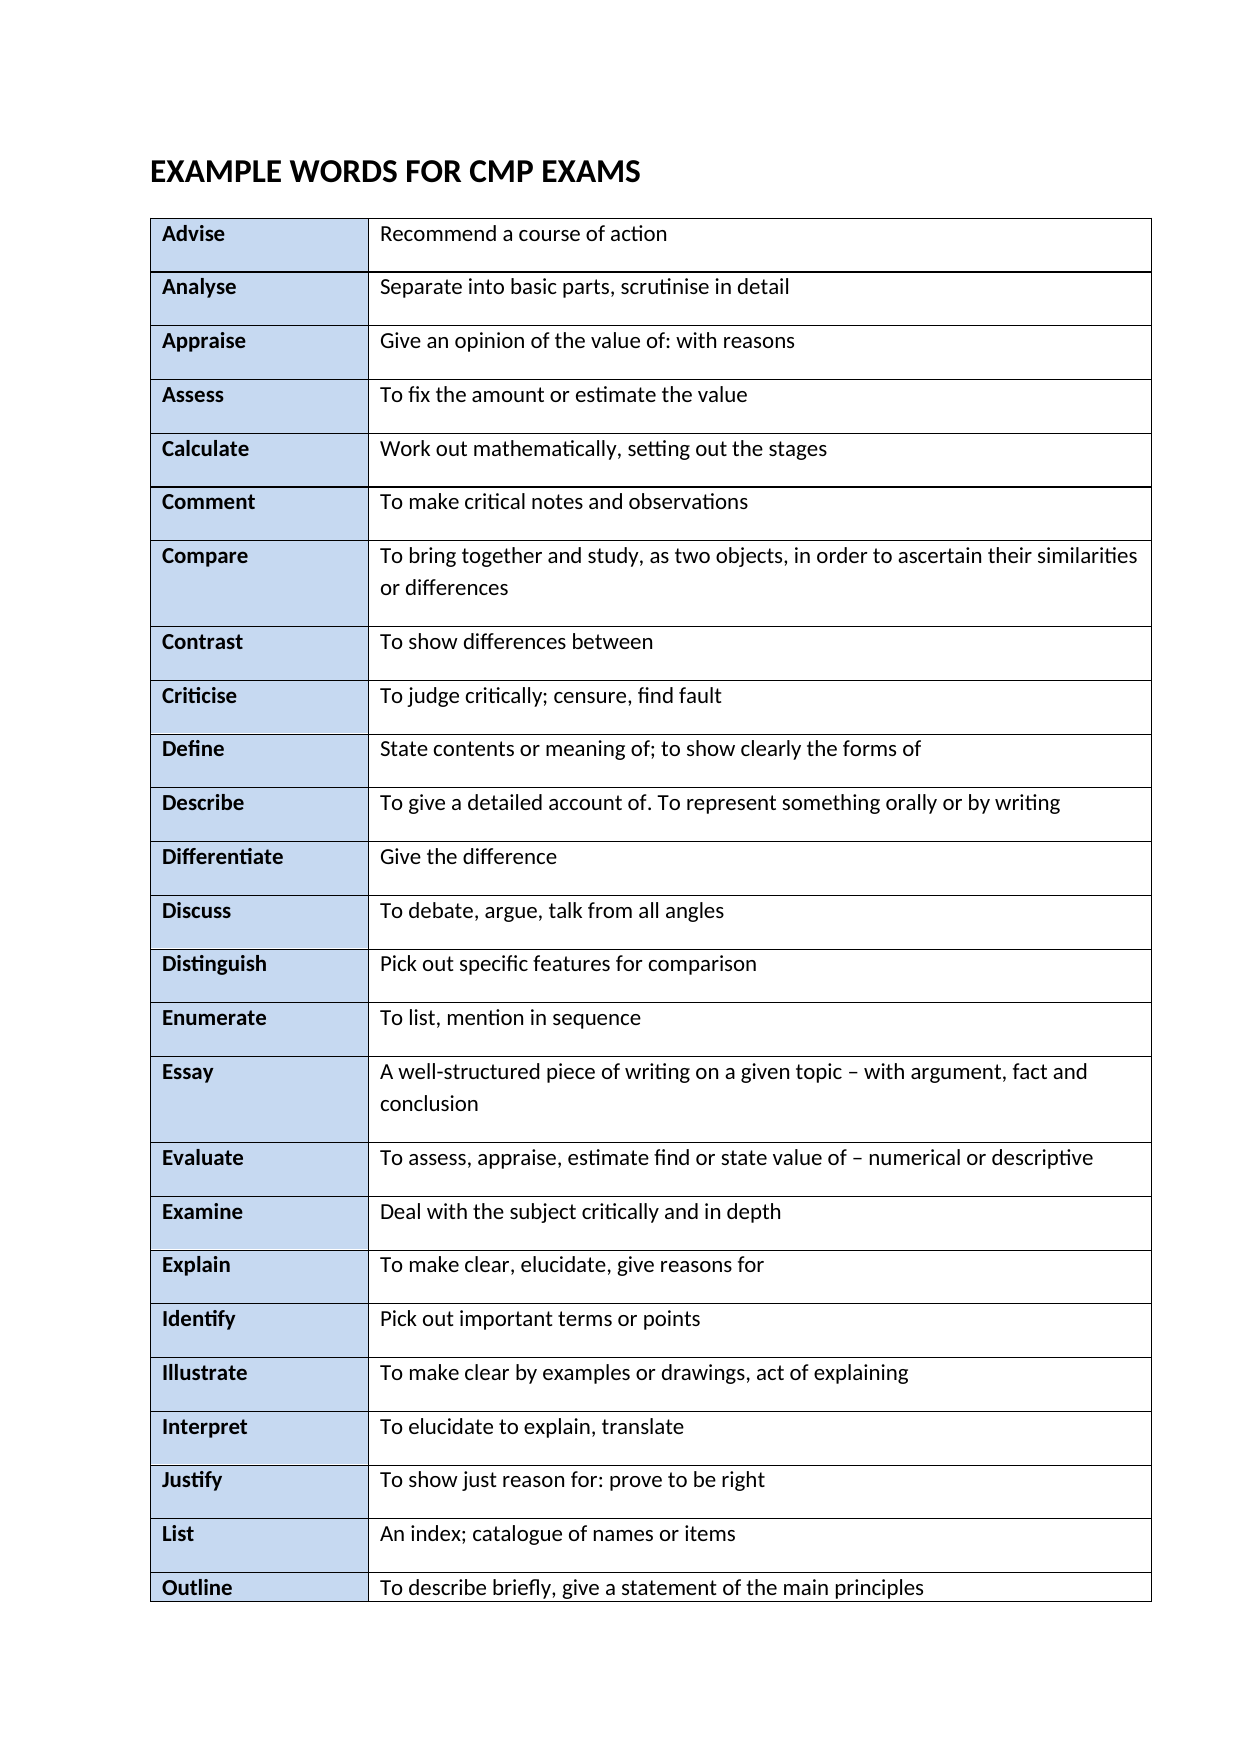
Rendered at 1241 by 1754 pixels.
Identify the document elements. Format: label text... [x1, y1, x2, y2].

table_cell To give a detailed account of. To represent something orally or by writing [369, 788, 1151, 841]
table_cell Compare [151, 541, 368, 626]
table_cell Outline [151, 1573, 368, 1601]
table_cell Examine [151, 1197, 368, 1249]
table_cell Analyse [151, 273, 368, 325]
table_header Recommend a course of action [369, 219, 1151, 271]
table_cell Essay [151, 1057, 368, 1142]
table_cell Illustrate [151, 1358, 368, 1411]
table_cell Criticise [151, 681, 368, 733]
table_cell Comment [151, 488, 368, 540]
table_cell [369, 1573, 1151, 1601]
table_cell Define [151, 735, 368, 787]
table_cell Describe [151, 788, 368, 841]
table_cell Appraise [151, 326, 368, 379]
table_cell Evaluate [151, 1143, 368, 1196]
table_cell Discuss [151, 896, 368, 948]
table_cell Justify [151, 1466, 368, 1518]
table_cell To fix the amount or estimate the value [369, 380, 1151, 433]
table_cell To assess, appraise, estimate find or state value of – numerical or descriptive [369, 1143, 1151, 1196]
table_cell Pick out important terms or points [369, 1304, 1151, 1357]
table_cell To debate, argue, talk from all angles [369, 896, 1151, 948]
table_cell Enumerate [151, 1003, 368, 1056]
table_cell To make clear, elucidate, give reasons for [369, 1251, 1151, 1303]
table_cell An index; catalogue of names or items [369, 1519, 1151, 1572]
table_cell A well-structured piece of writing on a given topic – with argument, fact and conclusion [369, 1057, 1151, 1142]
table_cell Contrast [151, 627, 368, 680]
table_cell To elucidate to explain, translate [369, 1412, 1151, 1464]
table_cell To list, mention in sequence [369, 1003, 1151, 1056]
table_cell Interpret [151, 1412, 368, 1464]
table_cell Assess [151, 380, 368, 433]
table_cell State contents or meaning of; to show clearly the forms of [369, 735, 1151, 787]
table_cell Explain [151, 1251, 368, 1303]
table_cell List [151, 1519, 368, 1572]
table_cell To bring together and study, as two objects, in order to ascertain their similarities or differences [369, 541, 1151, 626]
text EXAMPLE WORDS FOR CMP EXAMS [150, 150, 1090, 191]
table_cell Deal with the subject critically and in depth [369, 1197, 1151, 1249]
table_cell Give an opinion of the value of: with reasons [369, 326, 1151, 379]
table_cell To judge critically; censure, find fault [369, 681, 1151, 733]
table_cell To show just reason for: prove to be right [369, 1466, 1151, 1518]
table_cell To make critical notes and observations [369, 488, 1151, 540]
table_cell Pick out specific features for comparison [369, 950, 1151, 1002]
table_cell To show differences between [369, 627, 1151, 680]
table_cell Separate into basic parts, scrutinise in detail [369, 273, 1151, 325]
table_cell To make clear by examples or drawings, act of explaining [369, 1358, 1151, 1411]
table_cell Identify [151, 1304, 368, 1357]
table_header Advise [151, 219, 368, 271]
table_cell Work out mathematically, setting out the stages [369, 434, 1151, 486]
table_cell Calculate [151, 434, 368, 486]
table_cell Distinguish [151, 950, 368, 1002]
table_cell Give the difference [369, 842, 1151, 895]
table_cell Differentiate [151, 842, 368, 895]
